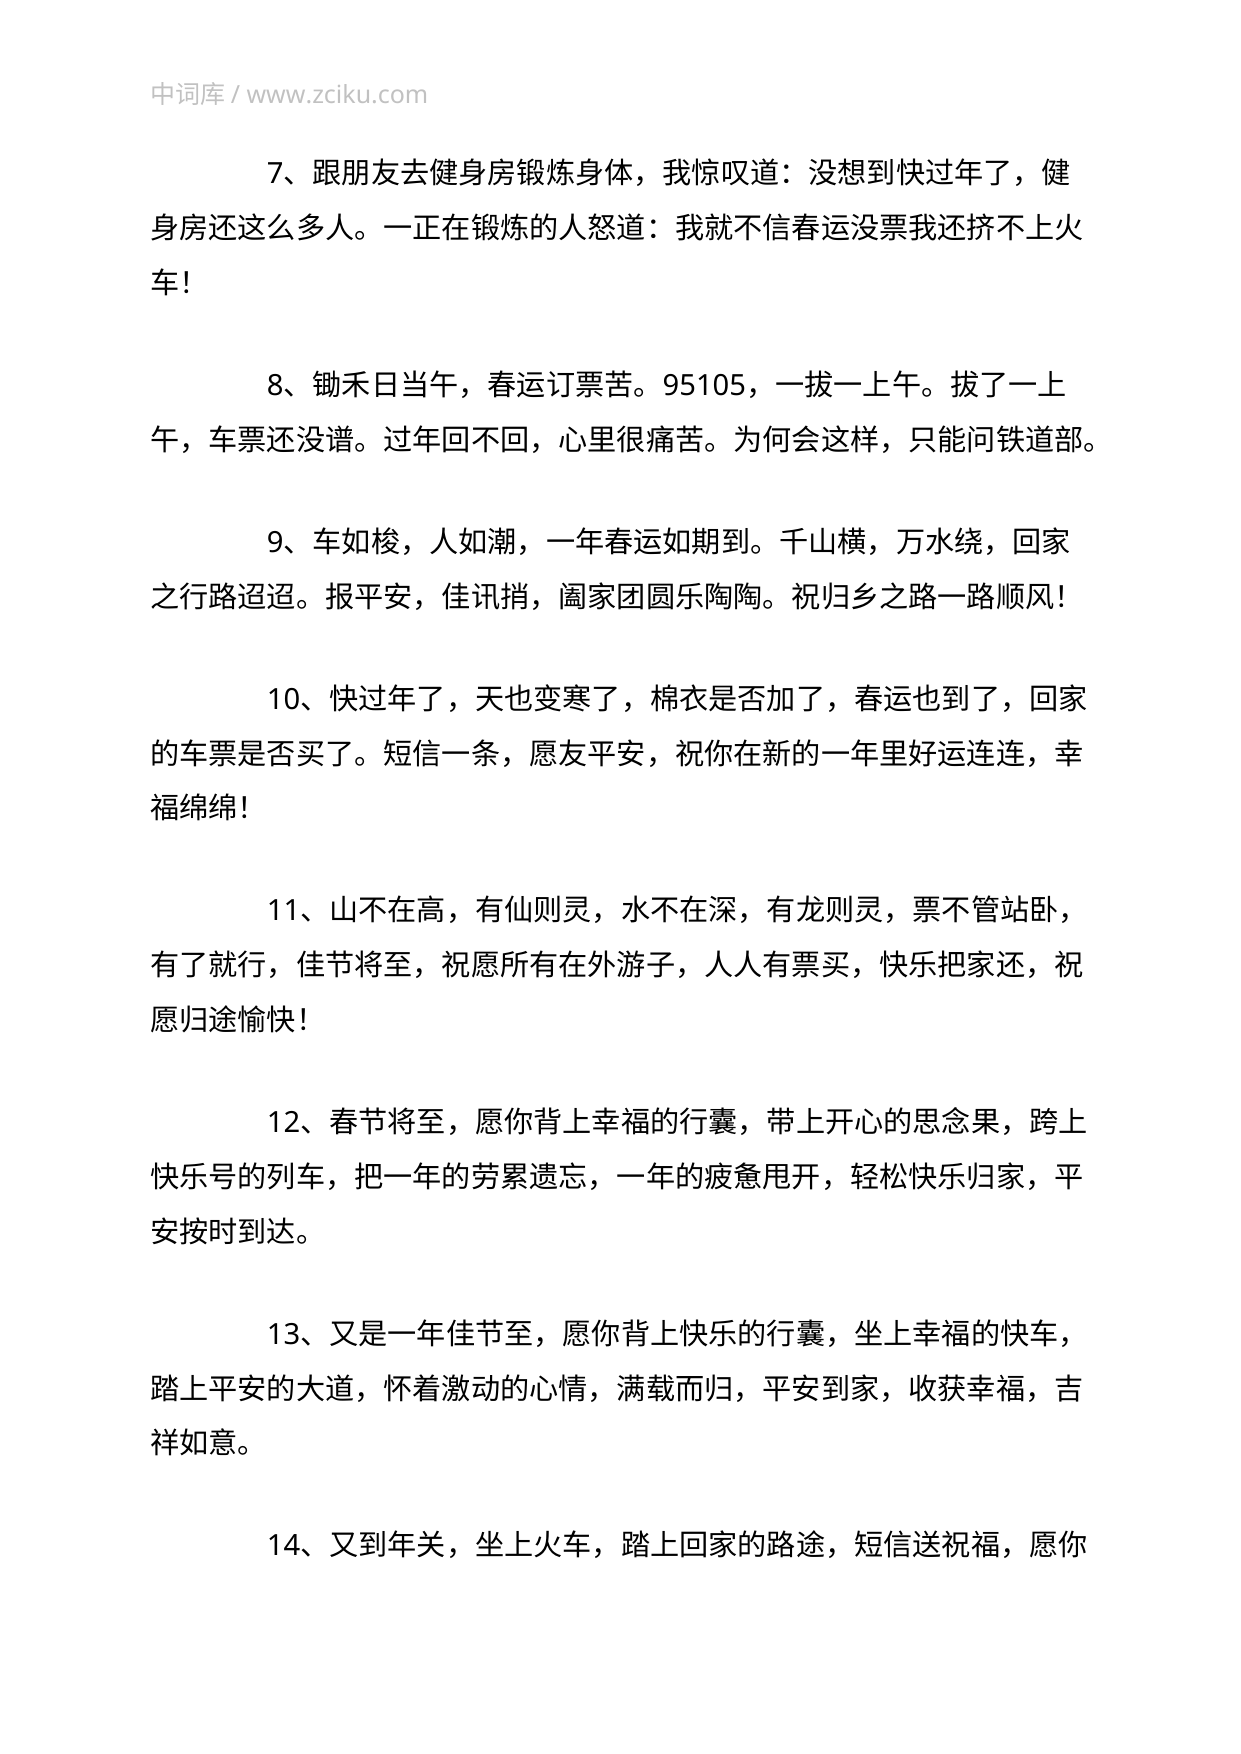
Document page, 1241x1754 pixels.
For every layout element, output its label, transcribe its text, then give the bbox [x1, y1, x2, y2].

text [150, 1522, 1090, 1564]
text 12、春节将至，愿你背上幸福的行囊，带上开心的思念果，跨上快乐号的列车，把一年的劳累遗忘，一年的疲惫甩开，轻松快乐归家，平安按时到达。 [150, 1098, 1090, 1251]
text 7、跟朋友去健身房锻炼身体，我惊叹道：没想到快过年了，健身房还这么多人。一正在锻炼的人怒道：我就不信春运没票我还挤不上火车！ [150, 150, 1090, 302]
text 8、锄禾日当午，春运订票苦。95105，一拔一上午。拔了一上午，车票还没谱。过年回不回，心里很痛苦。为何会这样，只能问铁道部。 [150, 362, 1090, 459]
text 11、山不在高，有仙则灵，水不在深，有龙则灵，票不管站卧，有了就行，佳节将至，祝愿所有在外游子，人人有票买，快乐把家还，祝愿归途愉快！ [150, 887, 1090, 1039]
text 10、快过年了，天也变寒了，棉衣是否加了，春运也到了，回家的车票是否买了。短信一条，愿友平安，祝你在新的一年里好运连连，幸福绵绵！ [150, 675, 1090, 827]
text 9、车如梭，人如潮，一年春运如期到。千山横，万水绕，回家之行路迢迢。报平安，佳讯捎，阖家团圆乐陶陶。祝归乡之路一路顺风！ [150, 518, 1090, 616]
text 13、又是一年佳节至，愿你背上快乐的行囊，坐上幸福的快车，踏上平安的大道，怀着激动的心情，满载而归，平安到家，收获幸福，吉祥如意。 [150, 1310, 1090, 1462]
